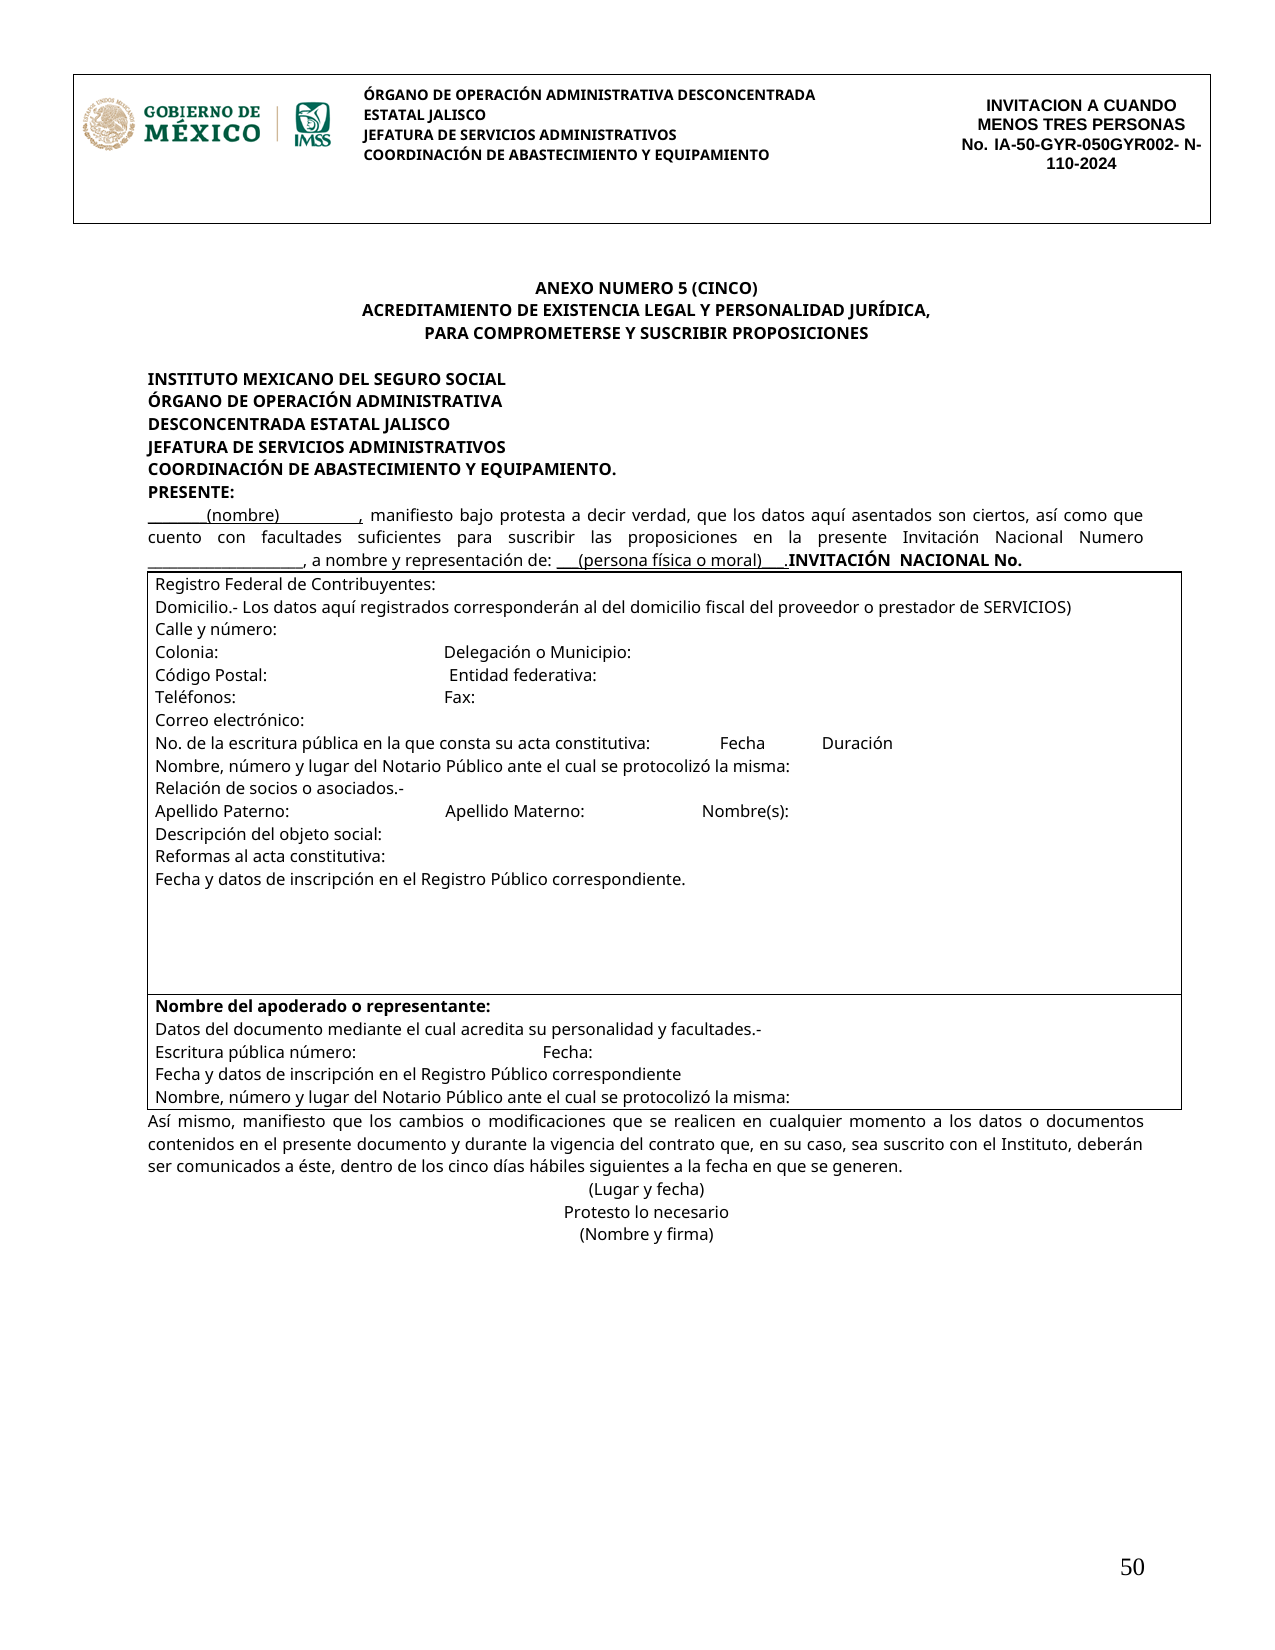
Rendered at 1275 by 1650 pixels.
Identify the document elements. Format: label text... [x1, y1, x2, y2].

text ________(nombre) , manifiesto bajo protesta a decir verdad, que los datos aquí asentados son ciertos, así como que cuento con facultades suficientes para suscribir las proposiciones en la presente Invitación Nacional Numero _____________________, a nombre y representación de: ___(persona física o moral)___.INVITACIÓN NACIONAL No. [148, 503, 1145, 571]
text JEFATURA DE SERVICIOS ADMINISTRATIVOS [148, 435, 1145, 458]
text ACREDITAMIENTO DE EXISTENCIA LEGAL Y PERSONALIDAD JURÍDICA, [148, 299, 1145, 322]
text ÓRGANO DE OPERACIÓN ADMINISTRATIVA [148, 390, 1145, 412]
text Protesto lo necesario [148, 1200, 1145, 1223]
picture [75, 89, 337, 154]
text Así mismo, manifiesto que los cambios o modificaciones que se realicen en cualquier momento a los datos o documentos contenidos en el presente documento y durante la vigencia del contrato que, en su caso, sea suscrito con el Instituto, deberán ser comunicados a éste, dentro de los cinco días hábiles siguientes a la fecha en que se generen. [148, 1110, 1145, 1178]
text COORDINACIÓN DE ABASTECIMIENTO Y EQUIPAMIENTO. [148, 458, 1145, 481]
table_cell Nombre del apoderado o representante: Datos del documento mediante el cual acredita su personalidad y facultades.- Escritura pública número: Fecha: Fecha y datos de inscripción en el Registro Público correspondiente Nombre, número y lugar del Notario Público ante el cual se protocolizó la misma: [148, 995, 1181, 1108]
text PARA COMPROMETERSE Y SUSCRIBIR PROPOSICIONES [148, 322, 1145, 344]
table_header Registro Federal de Contribuyentes: Domicilio.- Los datos aquí registrados corresponderán al del domicilio fiscal del proveedor o prestador de SERVICIOS) Calle y número: Colonia: Delegación o Municipio: Código Postal: Entidad federativa: Teléfonos: Fax: Correo electrónico: No. de la escritura pública en la que consta su acta constitutiva: Fecha Duración Nombre, número y lugar del Notario Público ante el cual se protocolizó la misma: Relación de socios o asociados.- Apellido Paterno: Apellido Materno: Nombre(s): Descripción del objeto social: Reformas al acta constitutiva: Fecha y datos de inscripción en el Registro Público correspondiente. [148, 573, 1181, 994]
text (Lugar y fecha) [148, 1178, 1145, 1200]
text DESCONCENTRADA ESTATAL JALISCO [148, 412, 1145, 435]
text ANEXO NUMERO 5 (CINCO) [148, 276, 1145, 299]
text PRESENTE: [148, 481, 1145, 503]
text INSTITUTO MEXICANO DEL SEGURO SOCIAL [148, 367, 1145, 390]
text (Nombre y firma) [148, 1223, 1145, 1246]
